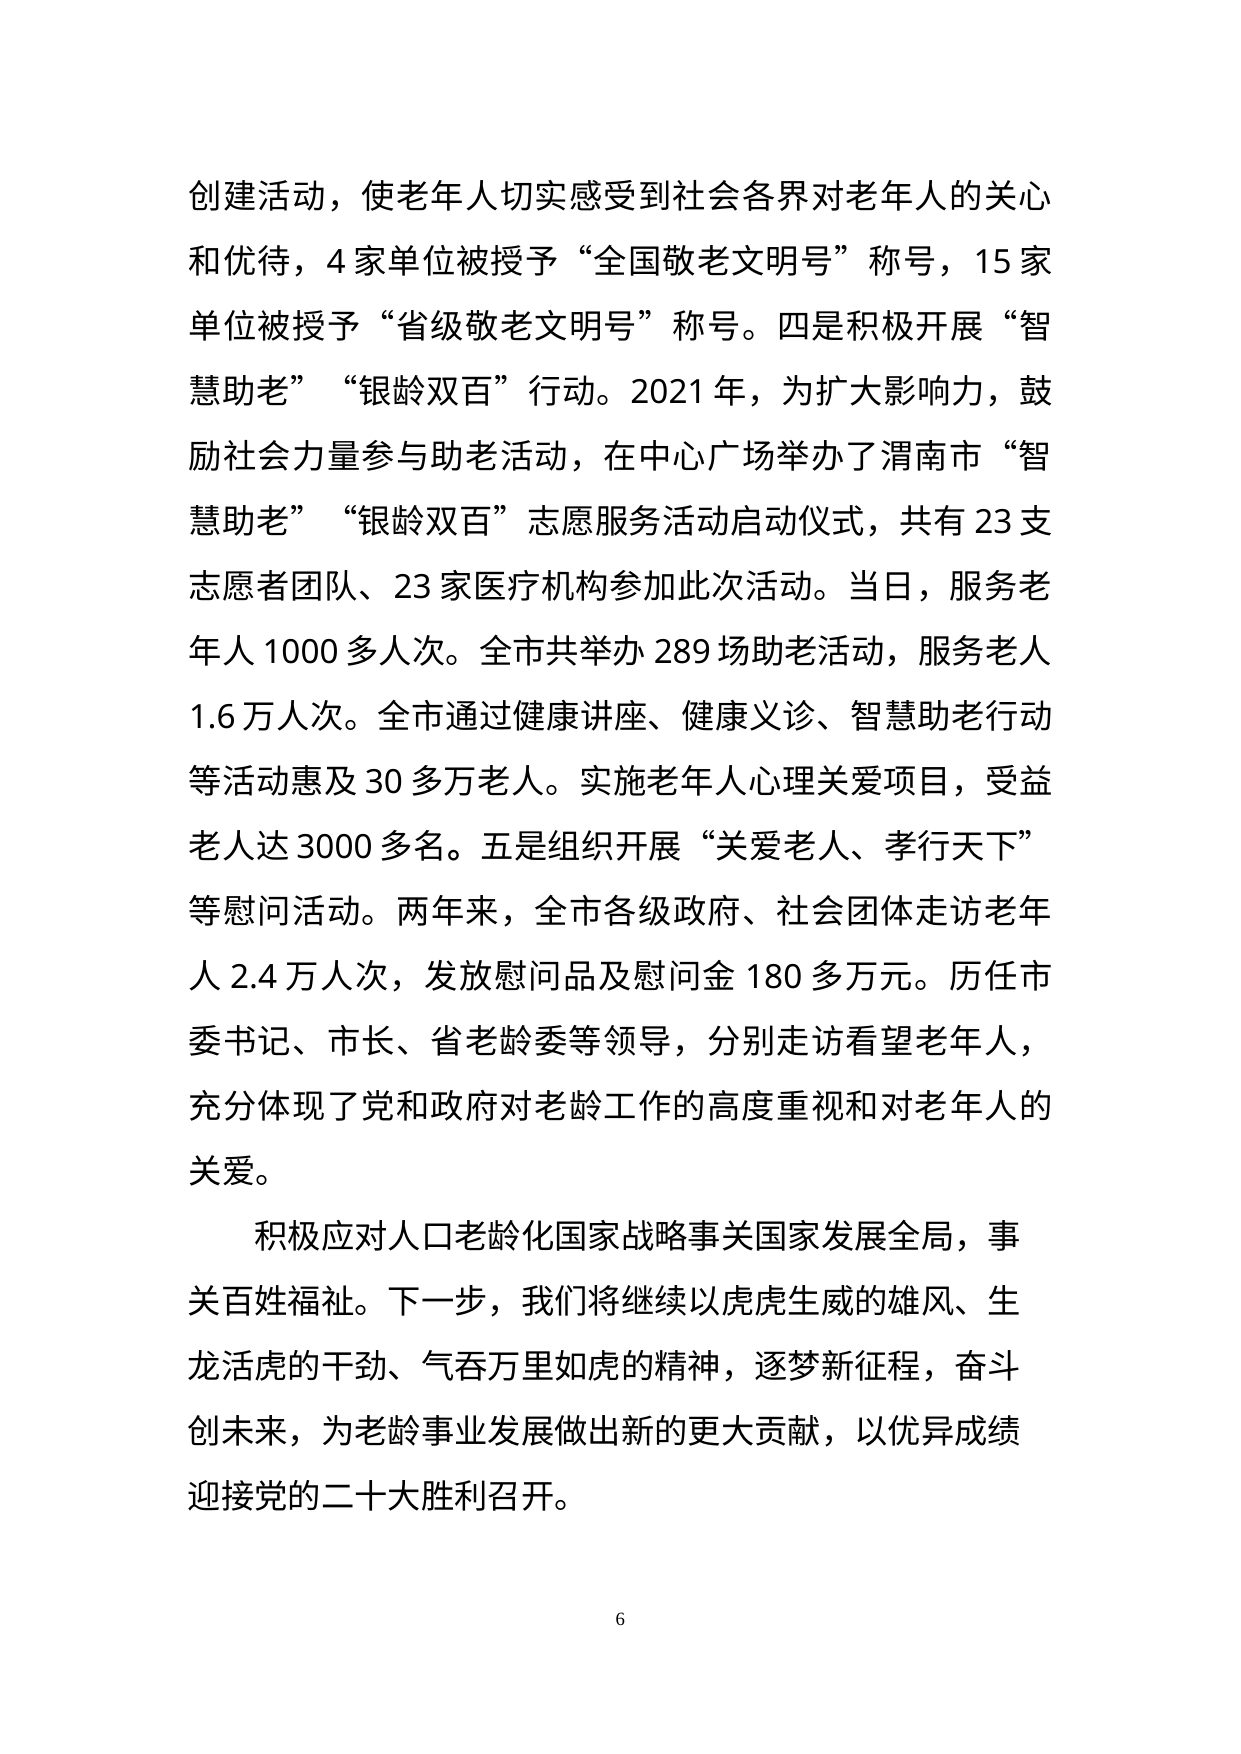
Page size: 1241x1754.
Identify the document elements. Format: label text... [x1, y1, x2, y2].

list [188, 162, 1053, 1202]
text 积极应对人口老龄化国家战略事关国家发展全局，事关百姓福祉。下一步，我们将继续以虎虎生威的雄风、生龙活虎的干劲、气吞万里如虎的精神，逐梦新征程，奋斗创未来，为老龄事业发展做出新的更大贡献，以优异成绩迎接党的二十大胜利召开。 [187, 1202, 1053, 1527]
